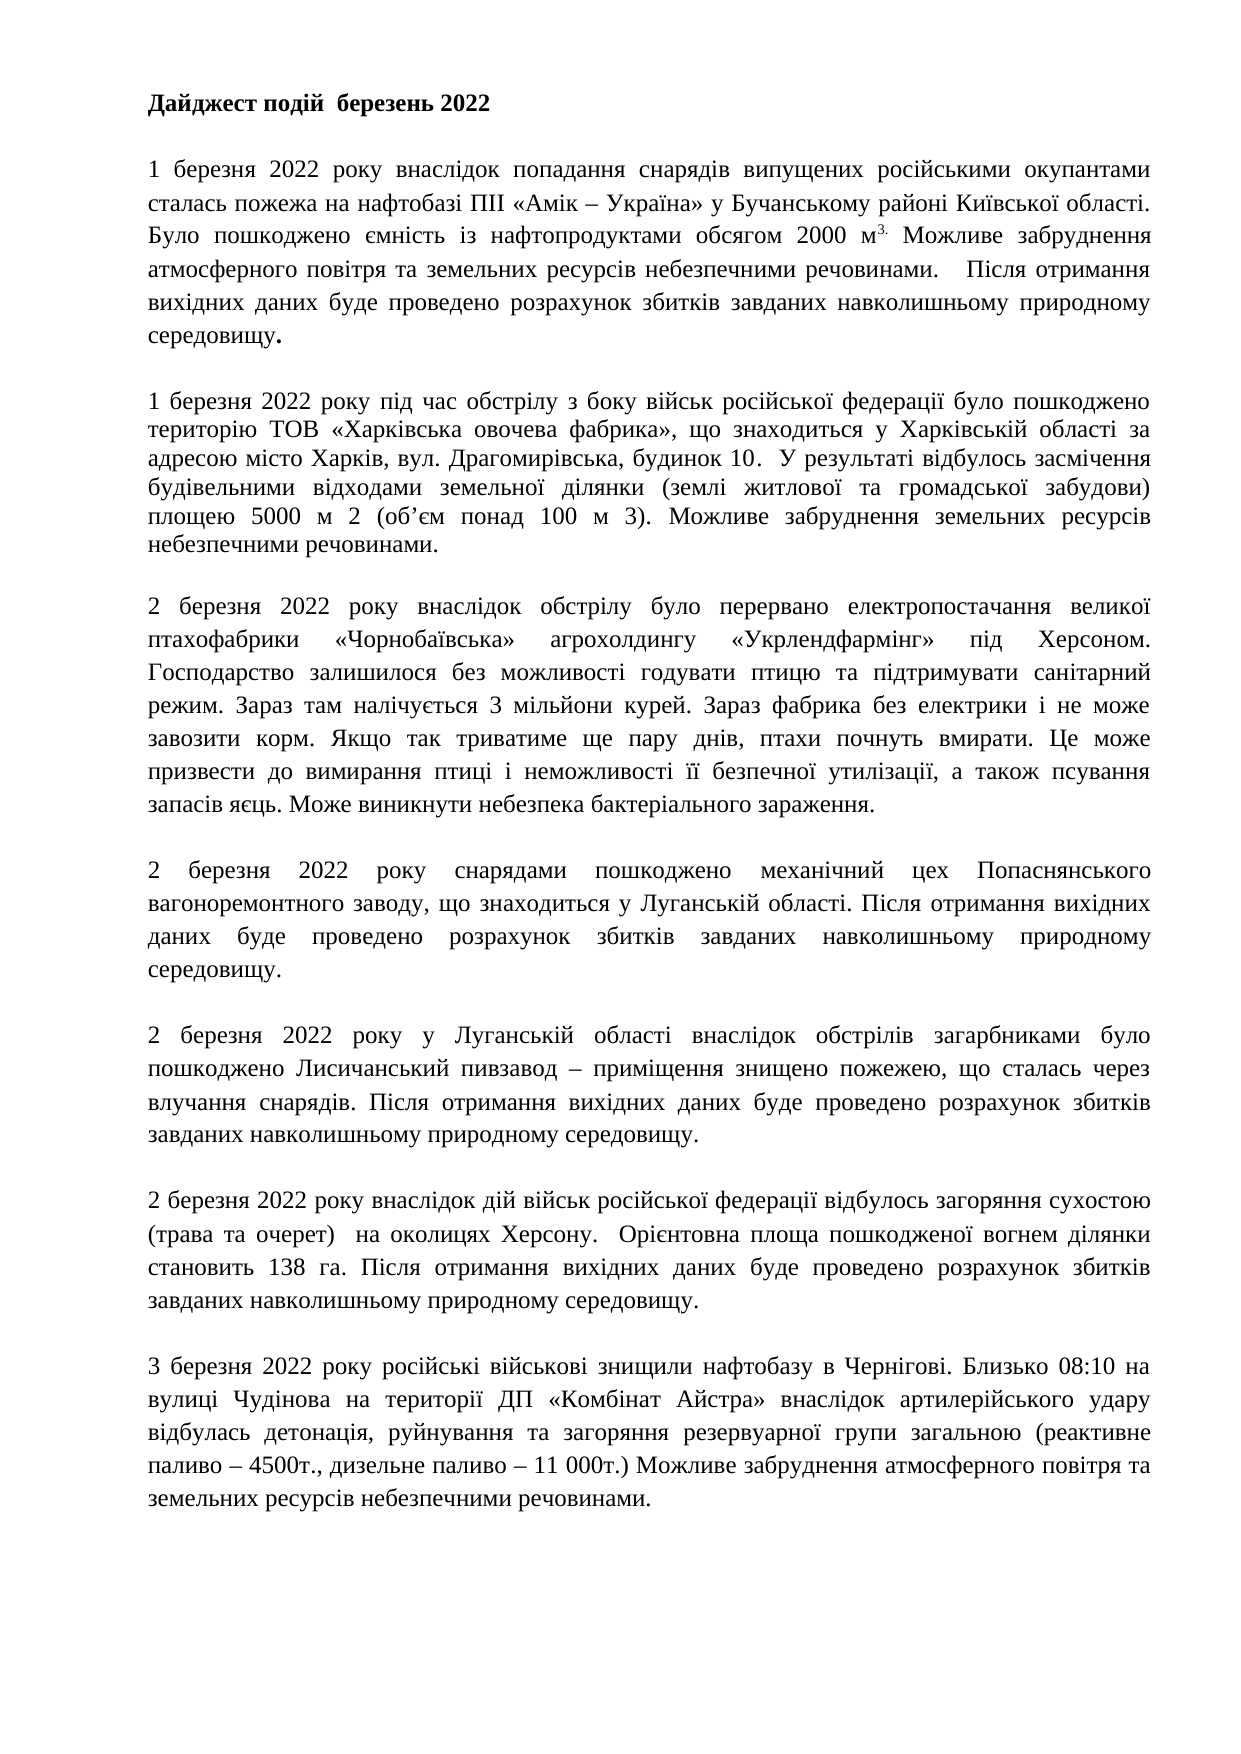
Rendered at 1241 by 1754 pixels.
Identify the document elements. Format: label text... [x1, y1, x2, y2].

text 3 березня 2022 року російські військові знищили нафтобазу в Чернігові. Близько 08:10 на вулиці Чудінова на території ДП «Комбінат Айстра» внаслідок артилерійського удару відбулась детонація, руйнування та загоряння резервуарної групи загальною (реактивне паливо – 4500т., дизельне паливо – 11 000т.) Можливе забруднення атмосферного повітря та земельних ресурсів небезпечними речовинами. [148, 1351, 1152, 1512]
text 2 березня 2022 року внаслідок дій військ російської федерації відбулось загоряння сухостою (трава та очерет) на околицях Херсону. Орієнтовна площа пошкодженої вогнем ділянки становить 138 га. Після отримання вихідних даних буде проведено розрахунок збитків завданих навколишньому природному середовищу. [148, 1280, 1152, 1313]
text 1 березня 2022 року під час обстрілу з боку військ російської федерації було пошкоджено територію ТОВ «Харківська овочева фабрика», що знаходиться у Харківській області за адресою місто Харків, вул. Драгомирівська, будинок 10. У результаті відбулось засмічення будівельними відходами земельної ділянки (землі житлової та громадської забудови) площею 5000 м 2 (об’єм понад 100 м 3). Можливе забруднення земельних ресурсів небезпечними речовинами. [148, 443, 1152, 558]
text 1 березня 2022 року внаслідок попадання снарядів випущених російськими окупантами сталась пожежа на нафтобазі ПІІ «Амік – Україна» у Бучанському районі Київської області. Було пошкоджено ємність із нафтопродуктами обсягом 2000 м3. Можливе забруднення атмосферного повітря та земельних ресурсів небезпечними речовинами. Після отримання вихідних даних буде проведено розрахунок збитків завданих навколишньому природному середовищу. [148, 154, 1152, 221]
text 2 березня 2022 року снарядами пошкоджено механічний цех Попаснянського вагоноремонтного заводу, що знаходиться у Луганській області. Після отримання вихідних даних буде проведено розрахунок збитків завданих навколишньому природному середовищу. [148, 855, 1152, 889]
text 1 березня 2022 року внаслідок попадання снарядів випущених російськими окупантами сталась пожежа на нафтобазі ПІІ «Амік – Україна» у Бучанському районі Київської області. Було пошкоджено ємність із нафтопродуктами обсягом 2000 м3. Можливе забруднення атмосферного повітря та земельних ресурсів небезпечними речовинами. Після отримання вихідних даних буде проведено розрахунок збитків завданих навколишньому природному середовищу. [148, 315, 1152, 348]
text 2 березня 2022 року у Луганській області внаслідок обстрілів загарбниками було пошкоджено Лисичанський пивзавод – приміщення знищено пожежею, що сталась через влучання снарядів. Після отримання вихідних даних буде проведено розрахунок збитків завданих навколишньому природному середовищу. [148, 1115, 1152, 1148]
text 2 березня 2022 року снарядами пошкоджено механічний цех Попаснянського вагоноремонтного заводу, що знаходиться у Луганській області. Після отримання вихідних даних буде проведено розрахунок збитків завданих навколишньому природному середовищу. [148, 950, 1152, 983]
text 2 березня 2022 року внаслідок обстрілу було перервано електропостачання великої птахофабрики «Чорнобаївська» агрохолдингу «Укрлендфармінг» під Херсоном. Господарство залишилося без можливості годувати птицю та підтримувати санітарний режим. Зараз там налічується 3 мільйони курей. Зараз фабрика без електрики і не може завозити корм. Якщо так триватиме ще пару днів, птахи почнуть вмирати. Це може призвести до вимирання птиці і неможливості її безпечної утилізації, а також псування запасів яєць. Може виникнути небезпека бактеріального зараження. [148, 591, 1152, 818]
text Дайджест подій березень 2022 [148, 88, 1152, 117]
